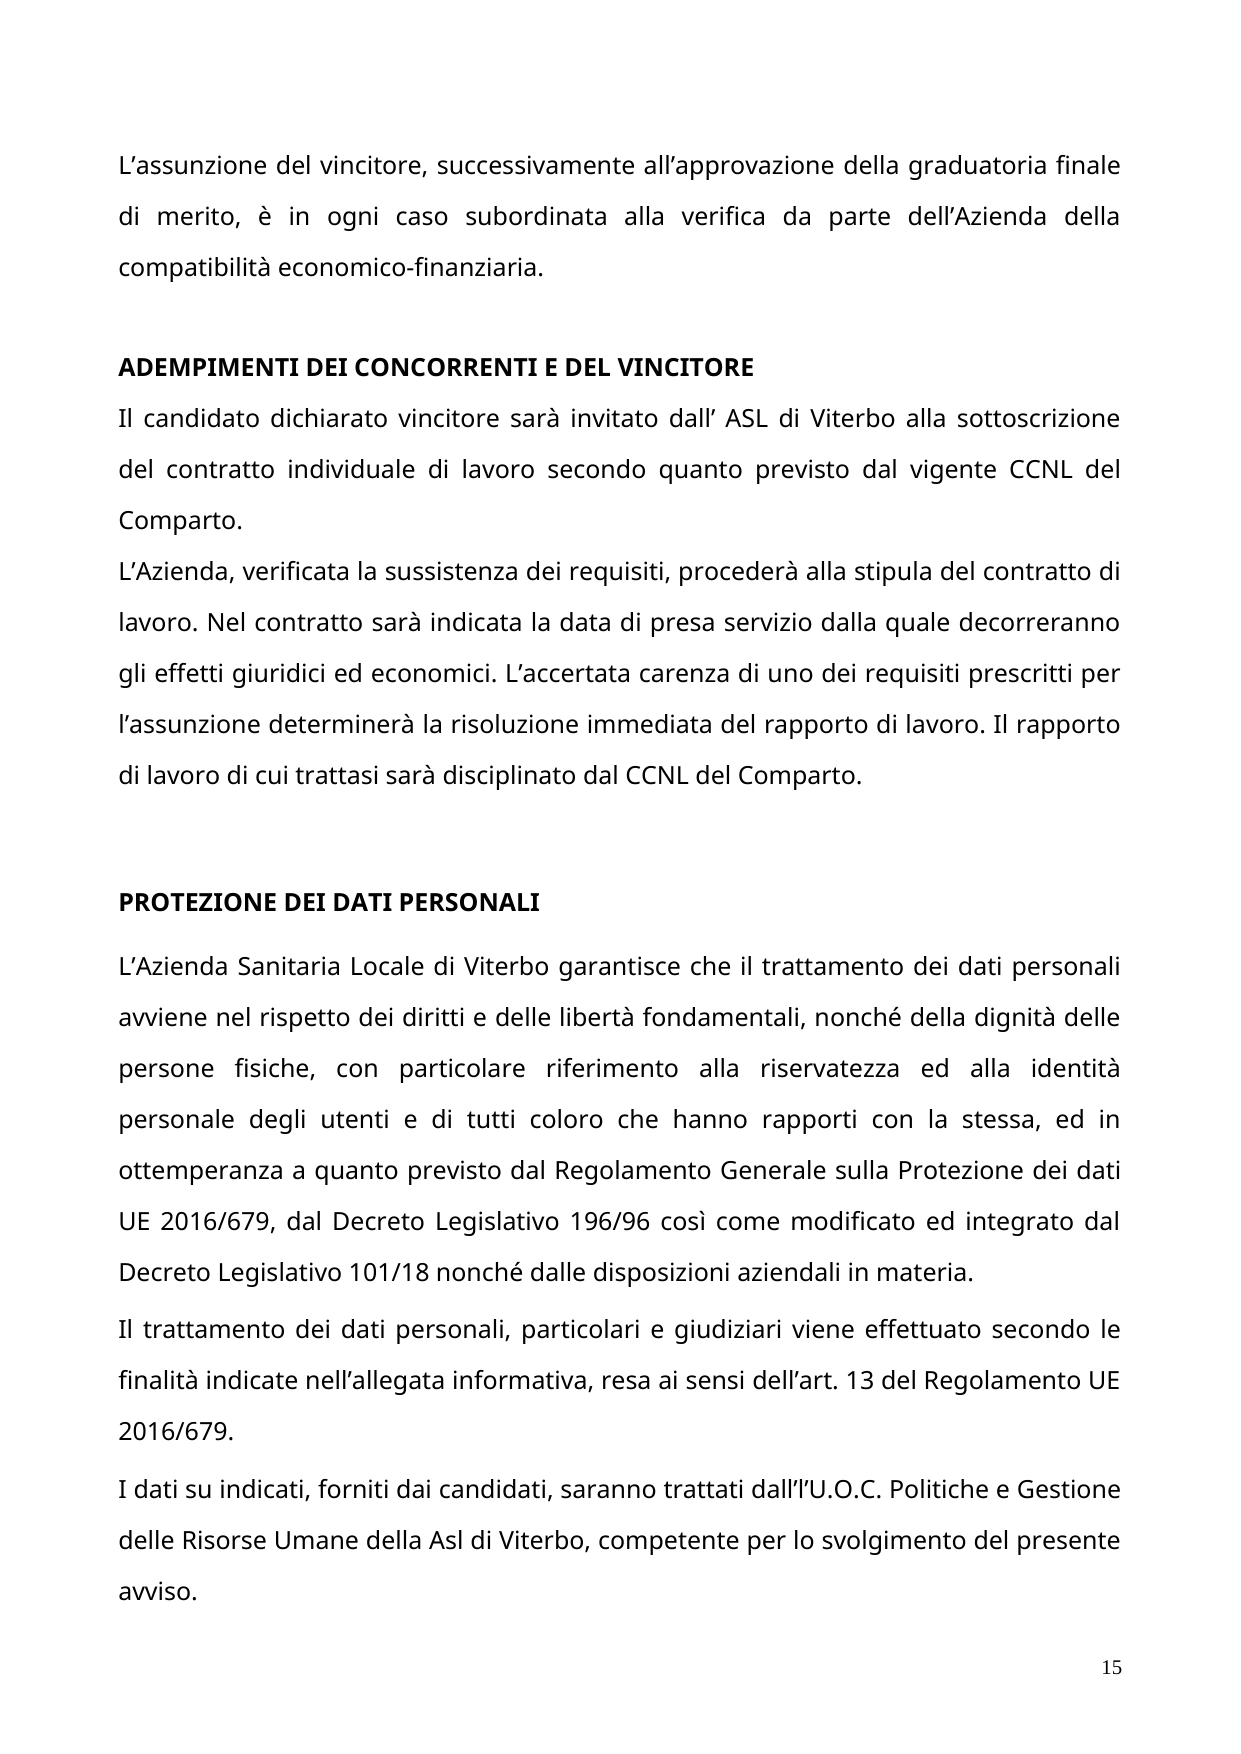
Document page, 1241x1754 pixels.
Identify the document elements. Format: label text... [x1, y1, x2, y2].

text L’Azienda, verificata la sussistenza dei requisiti, procederà alla stipula del contratto di lavoro. Nel contratto sarà indicata la data di presa servizio dalla quale decorreranno gli effetti giuridici ed economici. L’accertata carenza di uno dei requisiti prescritti per l’assunzione determinerà la risoluzione immediata del rapporto di lavoro. Il rapporto di lavoro di cui trattasi sarà disciplinato dal CCNL del Comparto. [118, 553, 1122, 792]
text L’assunzione del vincitore, successivamente all’approvazione della graduatoria finale di merito, è in ogni caso subordinata alla verifica da parte dell’Azienda della compatibilità economico-finanziaria. [118, 148, 1122, 284]
text PROTEZIONE DEI DATI PERSONALI [118, 885, 1122, 919]
text ADEMPIMENTI DEI CONCORRENTI E DEL VINCITORE [118, 349, 1122, 383]
text L’Azienda Sanitaria Locale di Viterbo garantisce che il trattamento dei dati personali avviene nel rispetto dei diritti e delle libertà fondamentali, nonché della dignità delle persone fisiche, con particolare riferimento alla riservatezza ed alla identità personale degli utenti e di tutti coloro che hanno rapporti con la stessa, ed in ottemperanza a quanto previsto dal Regolamento Generale sulla Protezione dei dati UE 2016/679, dal Decreto Legislativo 196/96 così come modificato ed integrato dal Decreto Legislativo 101/18 nonché dalle disposizioni aziendali in materia. [118, 948, 1122, 1289]
text Il trattamento dei dati personali, particolari e giudiziari viene effettuato secondo le finalità indicate nell’allegata informativa, resa ai sensi dell’art. 13 del Regolamento UE 2016/679. [118, 1312, 1122, 1448]
text Il candidato dichiarato vincitore sarà invitato dall’ ASL di Viterbo alla sottoscrizione del contratto individuale di lavoro secondo quanto previsto dal vigente CCNL del Comparto. [118, 400, 1122, 537]
text I dati su indicati, forniti dai candidati, saranno trattati dall’l’U.O.C. Politiche e Gestione delle Risorse Umane della Asl di Viterbo, competente per lo svolgimento del presente avviso. [118, 1471, 1122, 1607]
